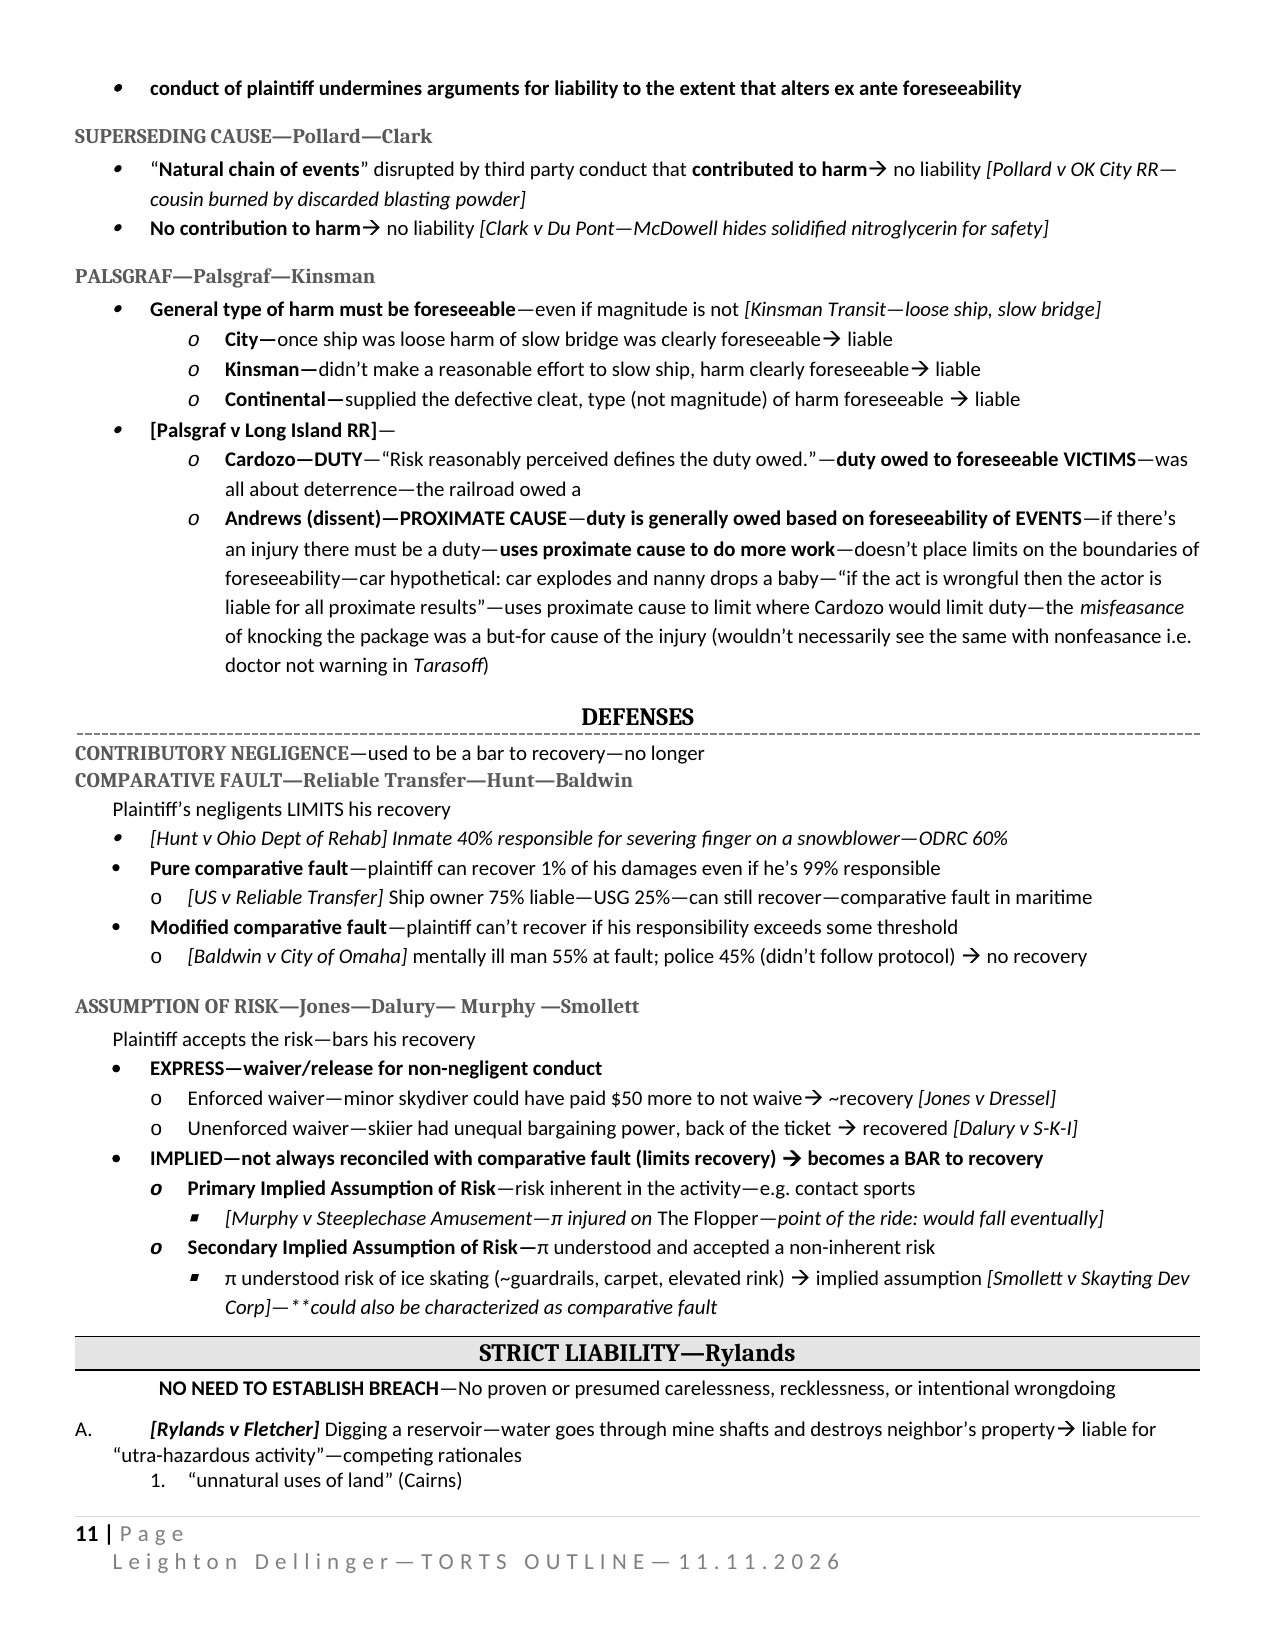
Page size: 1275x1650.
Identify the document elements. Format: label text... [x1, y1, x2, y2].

list Cardozo—DUTY—“Risk reasonably perceived defines the duty owed.”—duty owed to foreseeable victims—was all about deterrence—the railroad owed a [187, 446, 1200, 502]
subtitle DEFENSES [75, 702, 1200, 735]
list Modified comparative fault—plaintiff can’t recover if his responsibility exceeds some threshold [112, 914, 1200, 940]
list Secondary Implied Assumption of Risk—π understood and accepted a non-inherent risk [150, 1234, 1200, 1261]
list [Rylands v Fletcher] Digging a reservoir—water goes through mine shafts and destroys neighbor’s property liable for “utra-hazardous activity”—competing rationales [75, 1416, 1200, 1467]
subtitle PALSGRAF—Palsgraf—Kinsman [75, 265, 1200, 289]
list [Hunt v Ohio Dept of Rehab] Inmate 40% responsible for severing finger on a snowblower—ODRC 60% [112, 826, 1200, 851]
list Kinsman—didn’t make a reasonable effort to slow ship, harm clearly foreseeable liable [187, 356, 1200, 383]
subtitle STRICT LIABILITY—Rylands [75, 1337, 1200, 1369]
list Andrews (dissent)—PROXIMATE CAUSE—duty is generally owed based on foreseeability of events—if there’s an injury there must be a duty—uses proximate cause to do more work—doesn’t place limits on the boundaries of foreseeability—car hypothetical: car explodes and nanny drops a baby—“if the act is wrongful then the actor is liable for all proximate results”—uses proximate cause to limit where Cardozo would limit duty—the misfeasance of knocking the package was a but-for cause of the injury (wouldn’t necessarily see the same with nonfeasance i.e. doctor not warning in Tarasoff) [187, 506, 1200, 678]
list General type of harm must be foreseeable—even if magnitude is not [Kinsman Transit—loose ship, slow bridge] [112, 297, 1200, 322]
list [Palsgraf v Long Island RR]— [112, 417, 1200, 442]
list Pure comparative fault—plaintiff can recover 1% of his damages even if he’s 99% responsible [112, 855, 1200, 880]
list EXPRESS—waiver/release for non-negligent conduct [112, 1056, 1200, 1081]
text Plaintiff’s negligents LIMITS his recovery [112, 796, 1200, 822]
list Continental—supplied the defective cleat, type (not magnitude) of harm foreseeable liable [187, 387, 1200, 413]
list “Natural chain of events” disrupted by third party conduct that contributed to harm no liability [Pollard v OK City RR—cousin burned by discarded blasting powder] [112, 157, 1200, 211]
text Plaintiff accepts the risk—bars his recovery [112, 1026, 1200, 1052]
text CONTRIBUTORY NEGLIGENCE—used to be a bar to recovery—no longer [75, 740, 1200, 765]
text COMPARATIVE FAULT—Reliable Transfer—Hunt—Baldwin [75, 769, 1200, 793]
subtitle SUPERSEDING CAUSE—Pollard—Clark [75, 125, 1200, 149]
list π understood risk of ice skating (~guardrails, carpet, elevated rink) implied assumption [Smollett v Skayting Dev Corp]—**could also be characterized as comparative fault [187, 1265, 1200, 1319]
list “unnatural uses of land” (Cairns) [150, 1467, 1200, 1493]
list [Baldwin v City of Omaha] mentally ill man 55% at fault; police 45% (didn’t follow protocol) no recovery [150, 943, 1200, 970]
list Enforced waiver—minor skydiver could have paid $50 more to not waive ~recovery [Jones v Dressel] [150, 1085, 1200, 1111]
list [Murphy v Steeplechase Amusement—π injured on The Flopper—point of the ride: would fall eventually] [187, 1205, 1200, 1231]
text NO NEED TO ESTABLISH BREACH—No proven or presumed carelessness, recklessness, or intentional wrongdoing [75, 1375, 1200, 1400]
list [US v Reliable Transfer] Ship owner 75% liable—USG 25%—can still recover—comparative fault in maritime [150, 884, 1200, 910]
subtitle ASSUMPTION OF RISK—Jones—Dalury— Murphy —Smollett [75, 995, 1200, 1019]
list City—once ship was loose harm of slow bridge was clearly foreseeable liable [187, 326, 1200, 352]
list No contribution to harm no liability [Clark v Du Pont—McDowell hides solidified nitroglycerin for safety] [112, 215, 1200, 240]
list conduct of plaintiff undermines arguments for liability to the extent that alters ex ante foreseeability [112, 75, 1200, 100]
list IMPLIED—not always reconciled with comparative fault (limits recovery) becomes a BAR to recovery [112, 1146, 1200, 1171]
list Unenforced waiver—skiier had unequal bargaining power, back of the ticket recovered [Dalury v S-K-I] [150, 1115, 1200, 1142]
list Primary Implied Assumption of Risk—risk inherent in the activity—e.g. contact sports [150, 1175, 1200, 1201]
